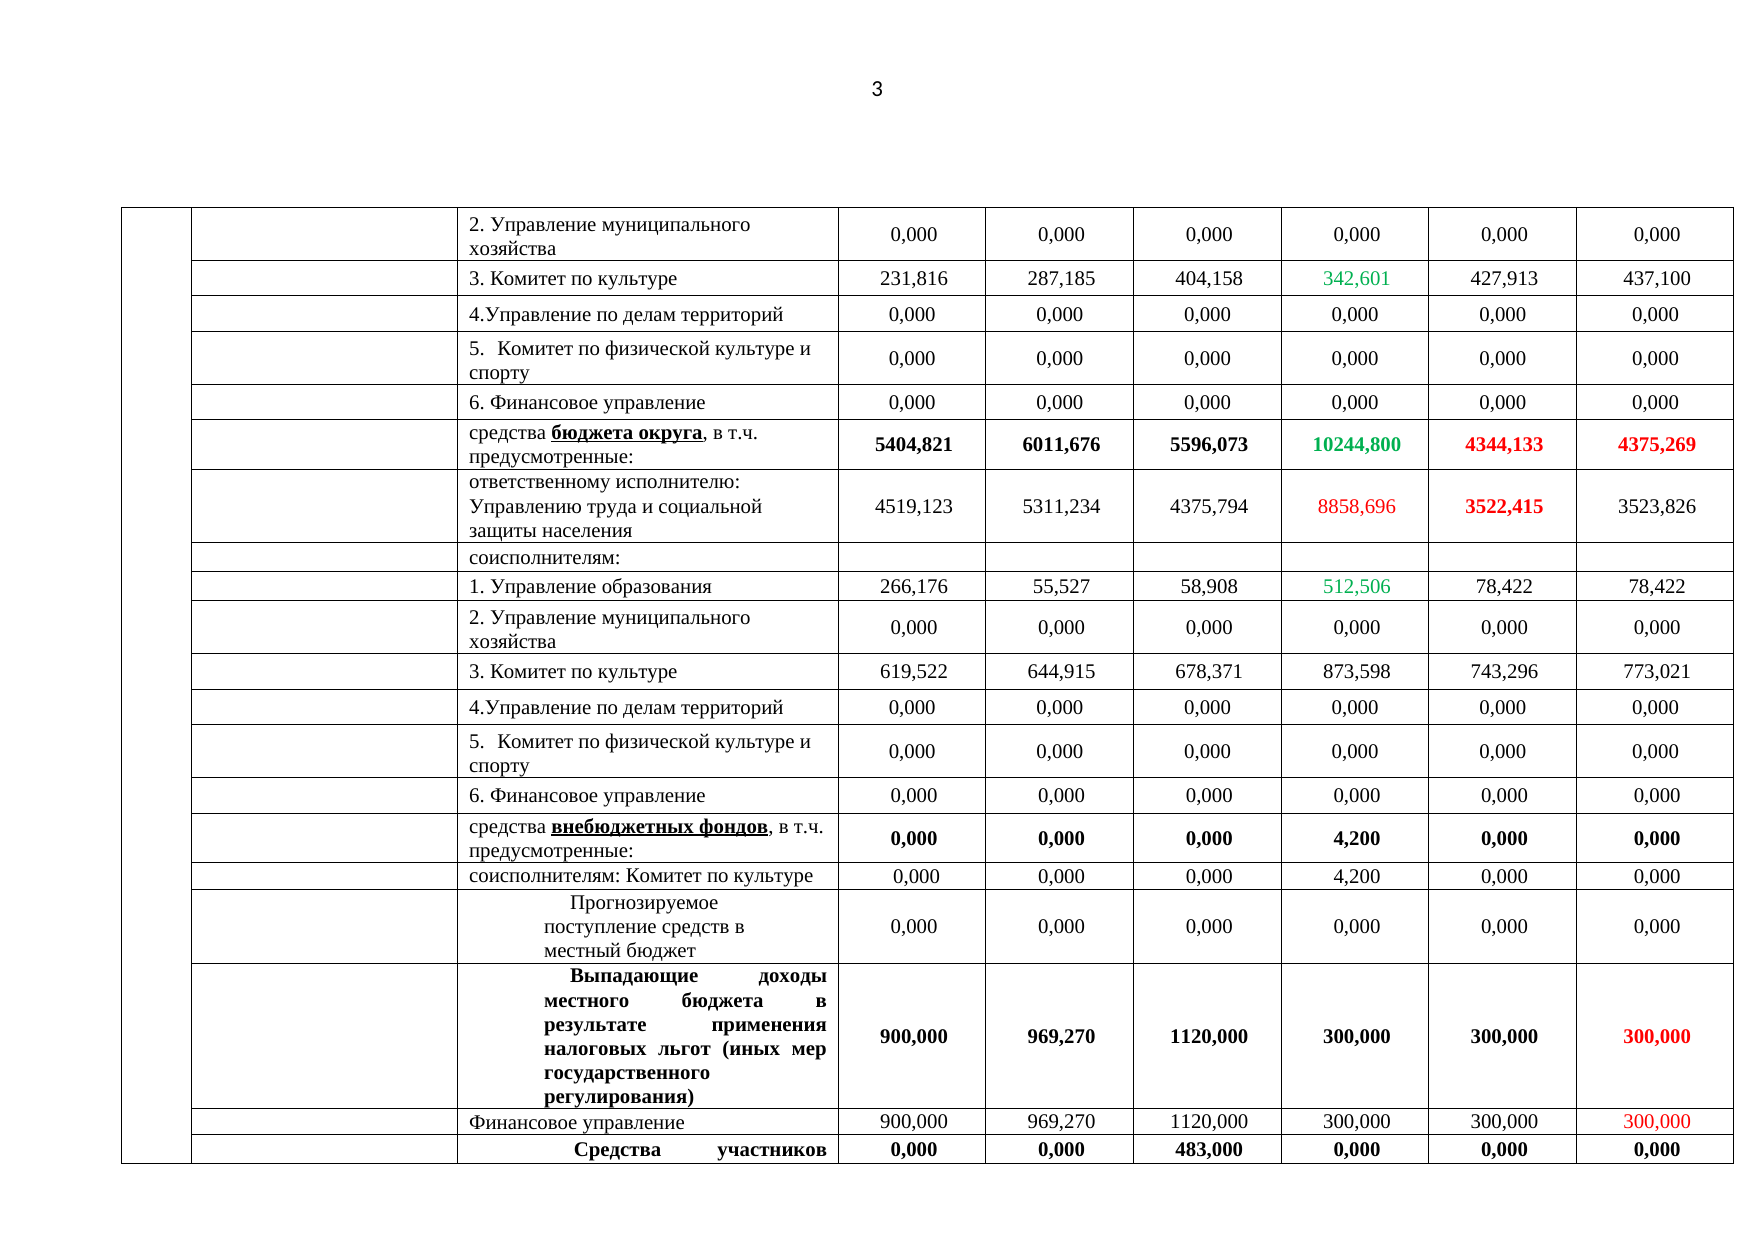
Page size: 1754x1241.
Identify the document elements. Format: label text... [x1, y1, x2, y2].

table_cell 0,000 [1429, 208, 1576, 260]
table_cell 0,000 [839, 814, 985, 862]
table_cell 0,000 [1282, 208, 1428, 260]
table_cell соисполнителям: [458, 543, 838, 571]
table_cell 300,000 [1282, 964, 1428, 1108]
table_cell 0,000 [1577, 814, 1733, 862]
table_cell [192, 690, 457, 724]
table_cell 231,816 [839, 261, 985, 295]
table_cell 8858,696 [1282, 470, 1428, 542]
table_cell 0,000 [1134, 208, 1281, 260]
table_cell 0,000 [986, 890, 1133, 962]
table_cell 0,000 [1282, 332, 1428, 384]
table_cell [192, 385, 457, 419]
table_cell 427,913 [1429, 261, 1576, 295]
table_cell 3. Комитет по культуре [458, 261, 838, 295]
table_cell [1429, 543, 1576, 571]
table_cell 4375,794 [1134, 470, 1281, 542]
table_cell 0,000 [1134, 296, 1281, 331]
table_cell 78,422 [1577, 572, 1733, 600]
table_cell Выпадающие доходы местного бюджета в результате применения налоговых льгот (иных мер государственного регулирования) [458, 964, 838, 1108]
table_cell 0,000 [1282, 890, 1428, 962]
table_cell [1134, 543, 1281, 571]
table_cell 0,000 [1429, 332, 1576, 384]
table_cell 4344,133 [1429, 420, 1576, 468]
table_cell 0,000 [1577, 1135, 1733, 1163]
table_cell 0,000 [1134, 814, 1281, 862]
table_cell 58,908 [1134, 572, 1281, 600]
table_cell 0,000 [1577, 208, 1733, 260]
table_cell 2. Управление муниципального хозяйства [458, 601, 838, 653]
table_cell 3. Комитет по культуре [458, 654, 838, 689]
table_cell 5596,073 [1134, 420, 1281, 468]
table_cell 300,000 [1282, 1109, 1428, 1134]
table_cell 0,000 [839, 296, 985, 331]
table_cell 0,000 [1429, 778, 1576, 813]
table_cell 5. Комитет по физической культуре и спорту [458, 725, 838, 777]
table_cell 0,000 [1429, 601, 1576, 653]
table_cell 266,176 [839, 572, 985, 600]
table_cell 0,000 [986, 332, 1133, 384]
table_cell [192, 601, 457, 653]
table_cell 0,000 [1282, 296, 1428, 331]
table_cell 0,000 [1577, 385, 1733, 419]
table_cell 0,000 [839, 890, 985, 962]
table_cell 300,000 [1577, 1109, 1733, 1134]
table_cell 300,000 [1577, 964, 1733, 1108]
table_cell 619,522 [839, 654, 985, 689]
table_cell 0,000 [839, 690, 985, 724]
table_cell 0,000 [839, 385, 985, 419]
table_cell 0,000 [986, 601, 1133, 653]
table_cell 342,601 [1282, 261, 1428, 295]
table_cell ответственному исполнителю: Управлению труда и социальной защиты населения [458, 470, 838, 542]
table_cell 4,200 [1282, 814, 1428, 862]
table_cell 0,000 [1429, 690, 1576, 724]
table_cell [192, 863, 457, 889]
table_cell [192, 261, 457, 295]
table_cell 773,021 [1577, 654, 1733, 689]
table_cell [192, 814, 457, 862]
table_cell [458, 1135, 838, 1163]
table_cell [192, 543, 457, 571]
table_cell 0,000 [1577, 296, 1733, 331]
table_cell [192, 296, 457, 331]
table_cell [986, 543, 1133, 571]
table_cell 0,000 [1282, 690, 1428, 724]
table_cell 0,000 [1134, 863, 1281, 889]
table_cell 404,158 [1134, 261, 1281, 295]
table_cell 6. Финансовое управление [458, 385, 838, 419]
table_cell 0,000 [1134, 332, 1281, 384]
table_cell 300,000 [1429, 1109, 1576, 1134]
table_cell 300,000 [1429, 964, 1576, 1108]
table_cell 0,000 [986, 208, 1133, 260]
table_cell 644,915 [986, 654, 1133, 689]
table_cell 4519,123 [839, 470, 985, 542]
table_cell 0,000 [1429, 1135, 1576, 1163]
table_cell 900,000 [839, 1109, 985, 1134]
table_cell 0,000 [1577, 332, 1733, 384]
table_cell 0,000 [986, 778, 1133, 813]
table_cell 0,000 [1577, 778, 1733, 813]
table_cell 5404,821 [839, 420, 985, 468]
table_cell 5. Комитет по физической культуре и спорту [458, 332, 838, 384]
table_cell 0,000 [1282, 601, 1428, 653]
table_cell 0,000 [839, 725, 985, 777]
table_cell 4.Управление по делам территорий [458, 690, 838, 724]
table_cell 78,422 [1429, 572, 1576, 600]
table_cell 0,000 [839, 863, 985, 889]
table_cell [192, 420, 457, 468]
table_cell Прогнозируемое поступление средств в местный бюджет [458, 890, 838, 962]
table_cell [192, 725, 457, 777]
table_cell 0,000 [1134, 385, 1281, 419]
table_cell 0,000 [1577, 601, 1733, 653]
table_cell [192, 778, 457, 813]
table_cell [839, 543, 985, 571]
table_cell [192, 208, 457, 260]
table_cell [192, 572, 457, 600]
table_cell соисполнителям: Комитет по культуре [458, 863, 838, 889]
table_cell 2. Управление муниципального хозяйства [458, 208, 838, 260]
table_cell 0,000 [1282, 725, 1428, 777]
table_cell 900,000 [839, 964, 985, 1108]
table_cell 55,527 [986, 572, 1133, 600]
table_cell 0,000 [986, 814, 1133, 862]
table_cell 0,000 [1134, 778, 1281, 813]
table_cell 0,000 [1577, 890, 1733, 962]
table_cell [192, 890, 457, 962]
table_cell 6011,676 [986, 420, 1133, 468]
table_cell [192, 654, 457, 689]
table_cell 969,270 [986, 1109, 1133, 1134]
table_cell 4.Управление по делам территорий [458, 296, 838, 331]
table_cell 0,000 [986, 690, 1133, 724]
table_cell 1. Управление образования [458, 572, 838, 600]
table_cell 0,000 [1134, 690, 1281, 724]
table_cell средства бюджета округа, в т.ч. предусмотренные: [458, 420, 838, 468]
table_cell 3522,415 [1429, 470, 1576, 542]
table_cell 0,000 [1282, 778, 1428, 813]
table_cell 0,000 [1429, 863, 1576, 889]
table_cell 0,000 [1134, 601, 1281, 653]
table_cell 0,000 [1282, 385, 1428, 419]
table_cell 0,000 [839, 208, 985, 260]
table_cell средства внебюджетных фондов, в т.ч. предусмотренные: [458, 814, 838, 862]
table_cell [192, 1109, 457, 1134]
table_cell [1577, 543, 1733, 571]
table_cell 743,296 [1429, 654, 1576, 689]
table_cell 0,000 [1429, 814, 1576, 862]
table_cell 512,506 [1282, 572, 1428, 600]
table_cell 969,270 [986, 964, 1133, 1108]
table_cell 0,000 [1577, 690, 1733, 724]
table_cell 6. Финансовое управление [458, 778, 838, 813]
table_cell 0,000 [1429, 890, 1576, 962]
table_cell 4375,269 [1577, 420, 1733, 468]
table_cell 0,000 [1577, 863, 1733, 889]
table_cell 0,000 [986, 863, 1133, 889]
table_cell 0,000 [839, 1135, 985, 1163]
table_cell 0,000 [839, 332, 985, 384]
table_cell 5311,234 [986, 470, 1133, 542]
table_cell 0,000 [1429, 385, 1576, 419]
table_cell 0,000 [1577, 725, 1733, 777]
table_cell 3523,826 [1577, 470, 1733, 542]
table_cell 0,000 [1429, 296, 1576, 331]
table_cell 0,000 [839, 778, 985, 813]
table_cell 0,000 [986, 296, 1133, 331]
table_cell 0,000 [1429, 725, 1576, 777]
table_cell 4,200 [1282, 863, 1428, 889]
table_cell 437,100 [1577, 261, 1733, 295]
table_cell 1120,000 [1134, 1109, 1281, 1134]
table_cell 873,598 [1282, 654, 1428, 689]
table_cell 10244,800 [1282, 420, 1428, 468]
table_cell [192, 1135, 457, 1163]
table_cell 0,000 [986, 725, 1133, 777]
table_cell 1120,000 [1134, 964, 1281, 1108]
table_cell [192, 470, 457, 542]
table_cell 287,185 [986, 261, 1133, 295]
table_cell [1282, 543, 1428, 571]
table_cell 0,000 [1282, 1135, 1428, 1163]
table_cell 0,000 [1134, 725, 1281, 777]
table_cell [192, 332, 457, 384]
table_cell 0,000 [986, 385, 1133, 419]
table_cell Финансовое управление [458, 1109, 838, 1134]
table_cell 0,000 [1134, 890, 1281, 962]
table_cell 0,000 [986, 1135, 1133, 1163]
table_cell 0,000 [839, 601, 985, 653]
table_cell 483,000 [1134, 1135, 1281, 1163]
table_cell [192, 964, 457, 1108]
table_cell 678,371 [1134, 654, 1281, 689]
